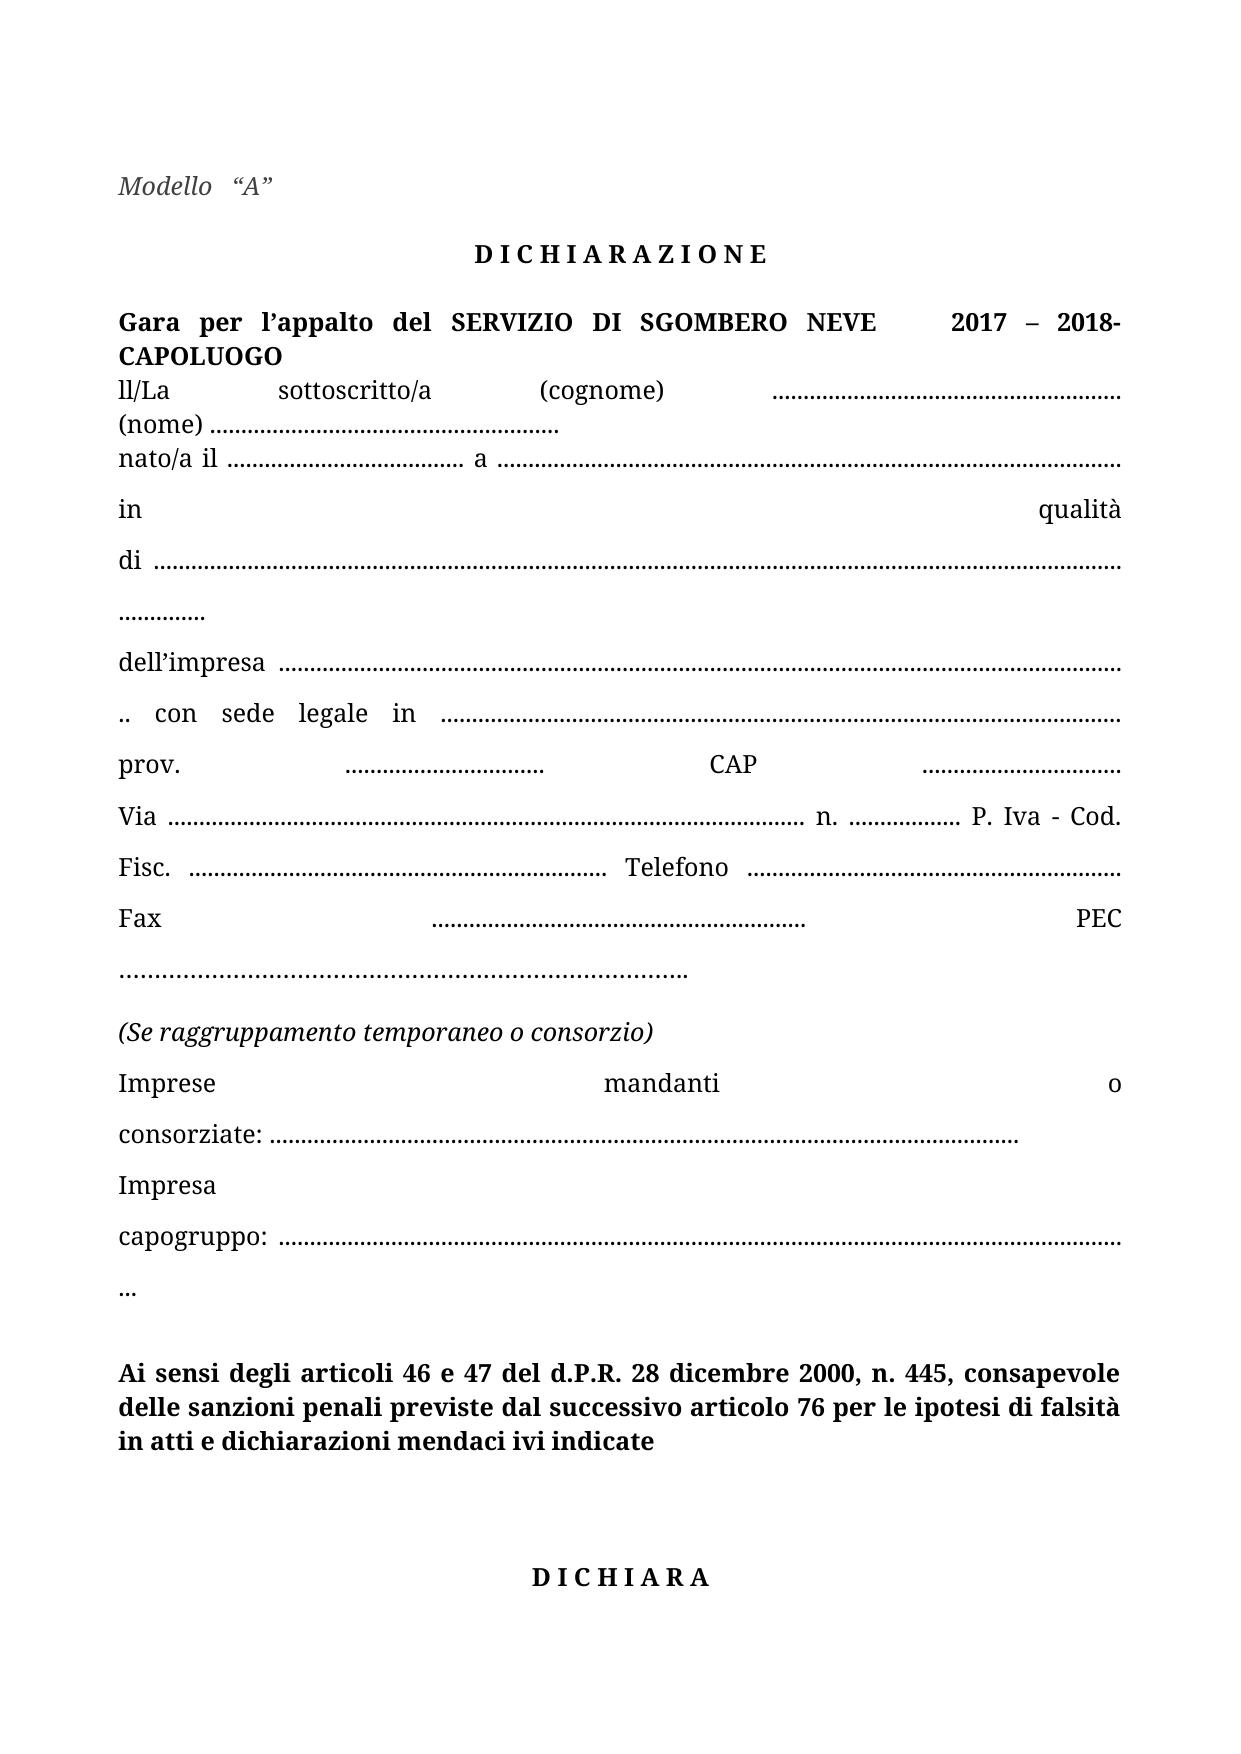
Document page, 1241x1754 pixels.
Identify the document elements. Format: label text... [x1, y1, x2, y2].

text Imprese mandanti o consorziate: ........................................................................................................................ [118, 1066, 1122, 1151]
text nato/a il ...................................... a .................................................................................................... in qualità di ......................................................................................................................................................................... dell’impresa ......................................................................................................................................... con sede legale in ............................................................................................................. prov. ................................ CAP ................................ Via ...................................................................................................... n. .................. P. Iva - Cod. Fisc. ................................................................... Telefono ............................................................ Fax ............................................................ PEC …………………………………………………………………….. [118, 441, 1122, 985]
text D I C H I A R A [118, 1559, 1122, 1594]
text ll/La sottoscritto/a (cognome) ........................................................ (nome) ........................................................ [118, 373, 1122, 441]
subtitle Modello “A” [118, 168, 1122, 202]
text (Se raggruppamento temporaneo o consorzio) [118, 1015, 1122, 1049]
text Ai sensi degli articoli 46 e 47 del d.P.R. 28 dicembre 2000, n. 445, consapevole delle sanzioni penali previste dal successivo articolo 76 per le ipotesi di falsità in atti e dichiarazioni mendaci ivi indicate [118, 1355, 1122, 1457]
text Impresa capogruppo: .......................................................................................................................................... [118, 1168, 1122, 1304]
text Gara per l’appalto del SeRvizio di Sgombero Neve 2017 – 2018-capoluogo [118, 305, 1122, 373]
text D I C H I A R A Z I O N E [118, 237, 1122, 271]
